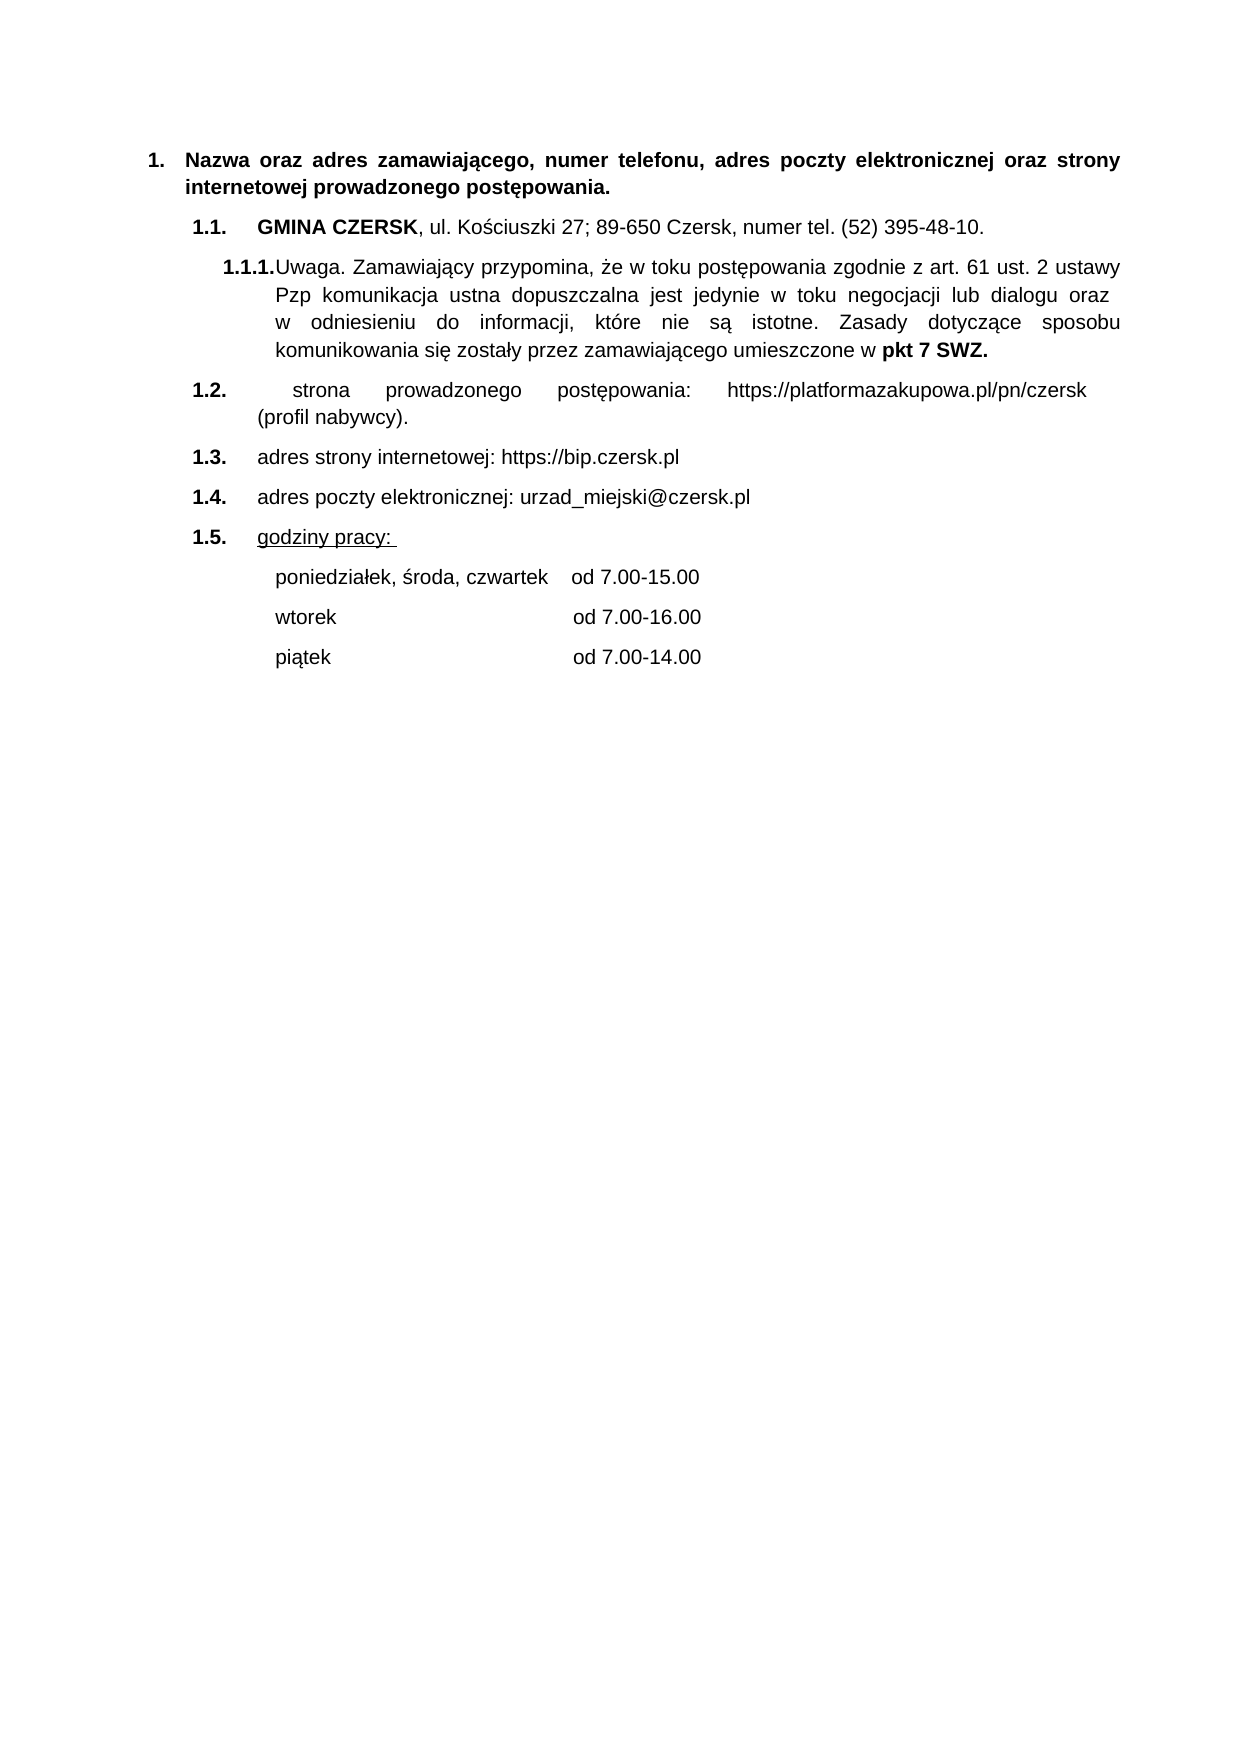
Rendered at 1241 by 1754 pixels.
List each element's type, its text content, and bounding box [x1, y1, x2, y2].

list piątek od 7.00-14.00 [275, 645, 1122, 669]
list GMINA CZERSK, ul. Kościuszki 27; 89-650 Czersk, numer tel. (52) 395-48-10. [192, 215, 1122, 239]
list adres poczty elektronicznej: urzad_miejski@czersk.pl [192, 485, 1122, 509]
list Uwaga. Zamawiający przypomina, że w toku postępowania zgodnie z art. 61 ust. 2 ustawy Pzp komunikacja ustna dopuszczalna jest jedynie w toku negocjacji lub dialogu oraz w odniesieniu do informacji, które nie są istotne. Zasady dotyczące sposobu komunikowania się zostały przez zamawiającego umieszczone w pkt 7 SWZ. [223, 255, 1122, 362]
list Nazwa oraz adres zamawiającego, numer telefonu, adres poczty elektronicznej oraz strony internetowej prowadzonego postępowania. [148, 148, 1122, 199]
list godziny pracy: [192, 525, 1122, 549]
text wtorek od 7.00-16.00 [275, 605, 1122, 629]
list strona prowadzonego postępowania: https://platformazakupowa.pl/pn/czersk (profil nabywcy). [192, 378, 1122, 429]
list adres strony internetowej: https://bip.czersk.pl [192, 445, 1122, 469]
text poniedziałek, środa, czwartek od 7.00-15.00 [275, 565, 1122, 589]
